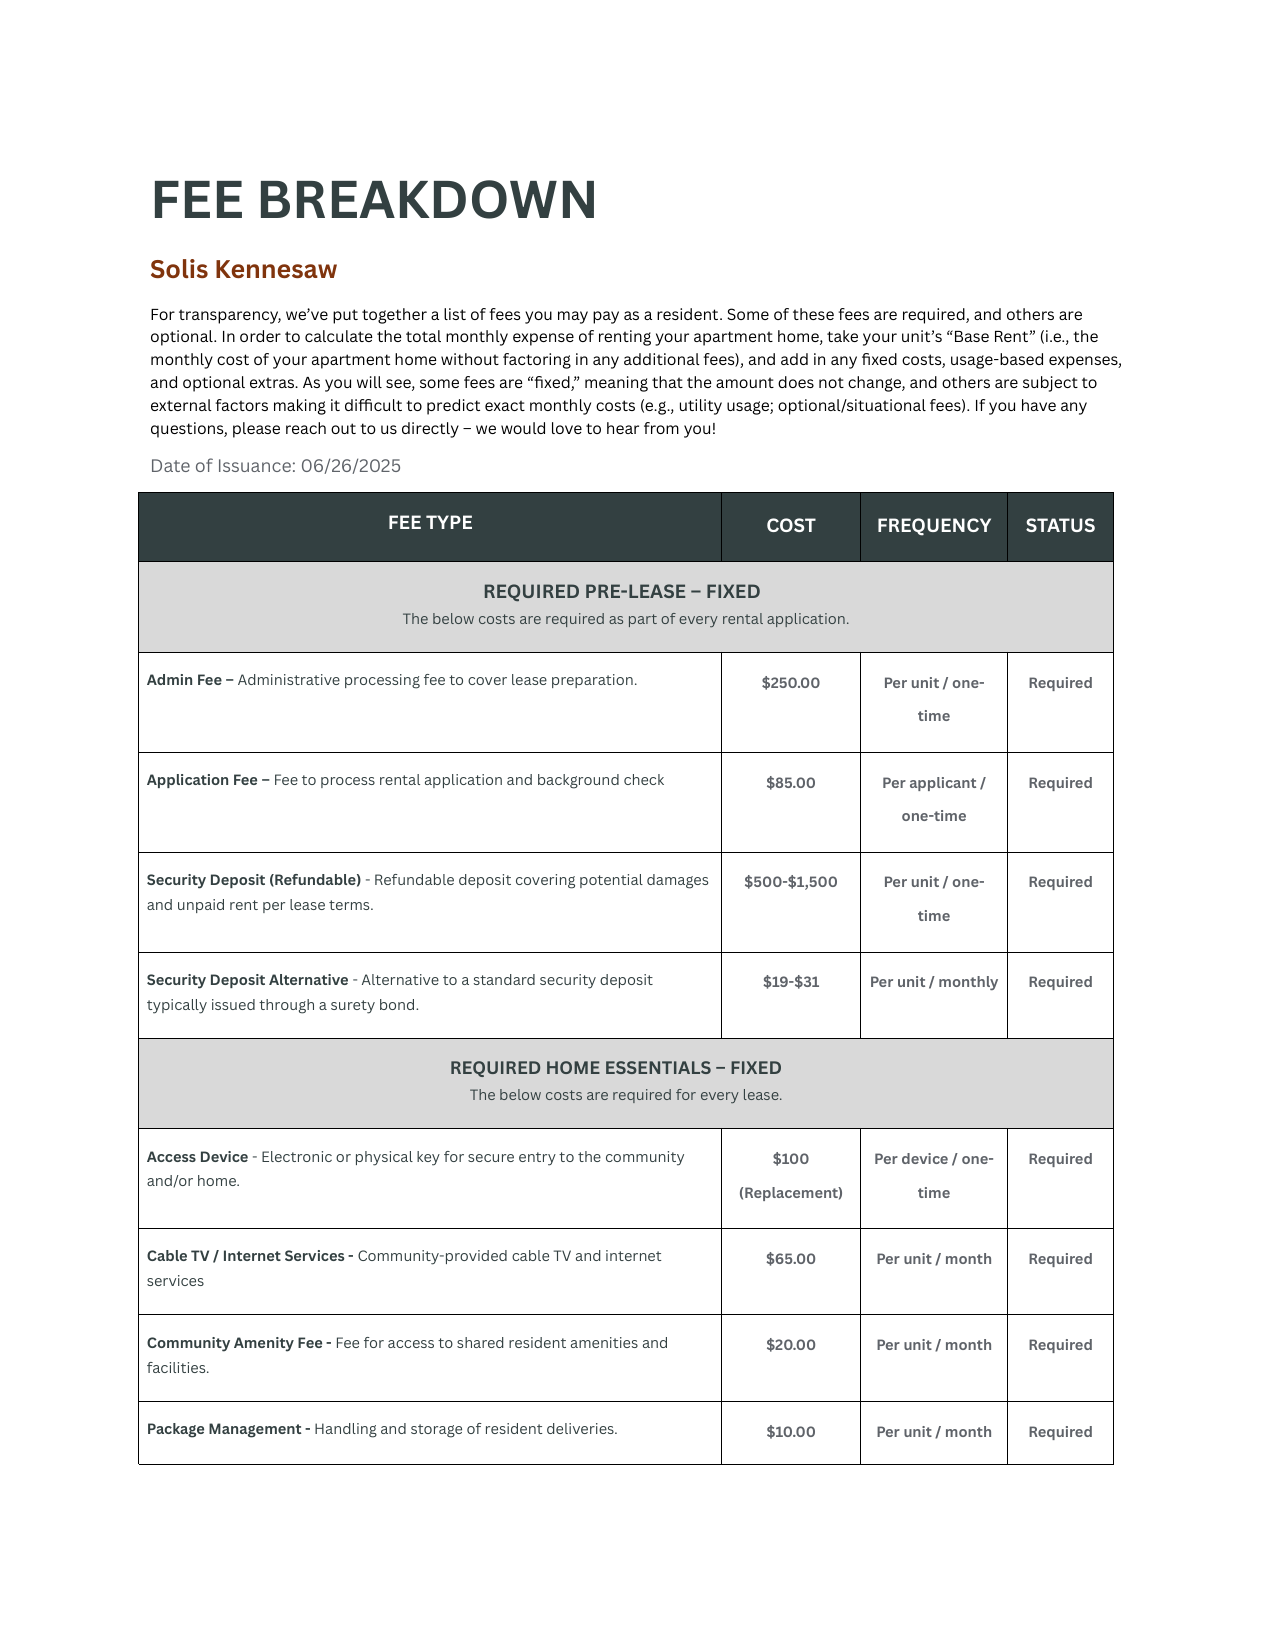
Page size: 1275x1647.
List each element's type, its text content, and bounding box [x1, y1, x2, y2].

table_cell Required [1008, 653, 1113, 752]
text Date of Issuance: 06/26/2025 [150, 453, 1125, 477]
text For transparency, we’ve put together a list of fees you may pay as a resident. Some of these fees are required, and others are optional. In order to calculate the total monthly expense of renting your apartment home, take your unit’s “Base Rent” (i.e., the monthly cost of your apartment home without factoring in any additional fees), and add in any fixed costs, usage-based expenses, and optional extras. As you will see, some fees are “fixed,” meaning that the amount does not change, and others are subject to external factors making it difficult to predict exact monthly costs (e.g., utility usage; optional/situational fees). If you have any questions, please reach out to us directly – we would love to hear from you! [150, 303, 1125, 439]
table_cell Per device / one-time [861, 1130, 1007, 1229]
table_cell Required [1008, 1230, 1113, 1315]
text Solis Kennesaw [150, 252, 1125, 286]
table_cell $19-$31 [722, 953, 860, 1039]
table_cell Required [1008, 953, 1113, 1039]
table_cell Required [1008, 853, 1113, 952]
table_cell Security Deposit (Refundable) - Refundable deposit covering potential damages and unpaid rent per lease terms. [139, 853, 721, 952]
table_cell Per unit / one-time [861, 853, 1007, 952]
table_cell $100 (Replacement) [722, 1130, 860, 1229]
table_cell Community Amenity Fee - Fee for access to shared resident amenities and facilities. [139, 1316, 721, 1402]
table_cell Access Device - Electronic or physical key for secure entry to the community and/or home. [139, 1130, 721, 1229]
table_header STATUS [1008, 493, 1113, 561]
text FEE BREAKDOWN [150, 162, 1125, 233]
table_cell Required [1008, 1316, 1113, 1402]
table_cell $500-$1,500 [722, 853, 860, 952]
table_cell Required [1008, 1403, 1113, 1465]
table_cell $10.00 [722, 1403, 860, 1465]
table_cell $85.00 [722, 753, 860, 852]
table_header FREQUENCY [861, 493, 1007, 561]
table_cell Security Deposit Alternative - Alternative to a standard security deposit typically issued through a surety bond. [139, 953, 721, 1039]
table_cell Required [1008, 1130, 1113, 1229]
table_header FEE TYPE [139, 493, 721, 561]
table_cell Per unit / monthly [861, 953, 1007, 1039]
table_cell Per applicant / one-time [861, 753, 1007, 852]
table_cell Required [1008, 753, 1113, 852]
table_cell $250.00 [722, 653, 860, 752]
table_header COST [722, 493, 860, 561]
table_cell $65.00 [722, 1230, 860, 1315]
table_cell Per unit / month [861, 1316, 1007, 1402]
table_cell Per unit / one-time [861, 653, 1007, 752]
table_cell Cable TV / Internet Services - Community-provided cable TV and internet services [139, 1230, 721, 1315]
table_cell Application Fee – Fee to process rental application and background check [139, 753, 721, 852]
table_cell $20.00 [722, 1316, 860, 1402]
table_cell Per unit / month [861, 1403, 1007, 1465]
table_cell Per unit / month [861, 1230, 1007, 1315]
table_cell Package Management - Handling and storage of resident deliveries. [139, 1403, 721, 1465]
table_cell Admin Fee – Administrative processing fee to cover lease preparation. [139, 653, 721, 752]
table_cell REQUIRED PRE-LEASE – FIXED The below costs are required as part of every rental application. [139, 562, 1113, 652]
table_cell REQUIRED HOME ESSENTIALS – FIXED The below costs are required for every lease. [139, 1040, 1113, 1129]
